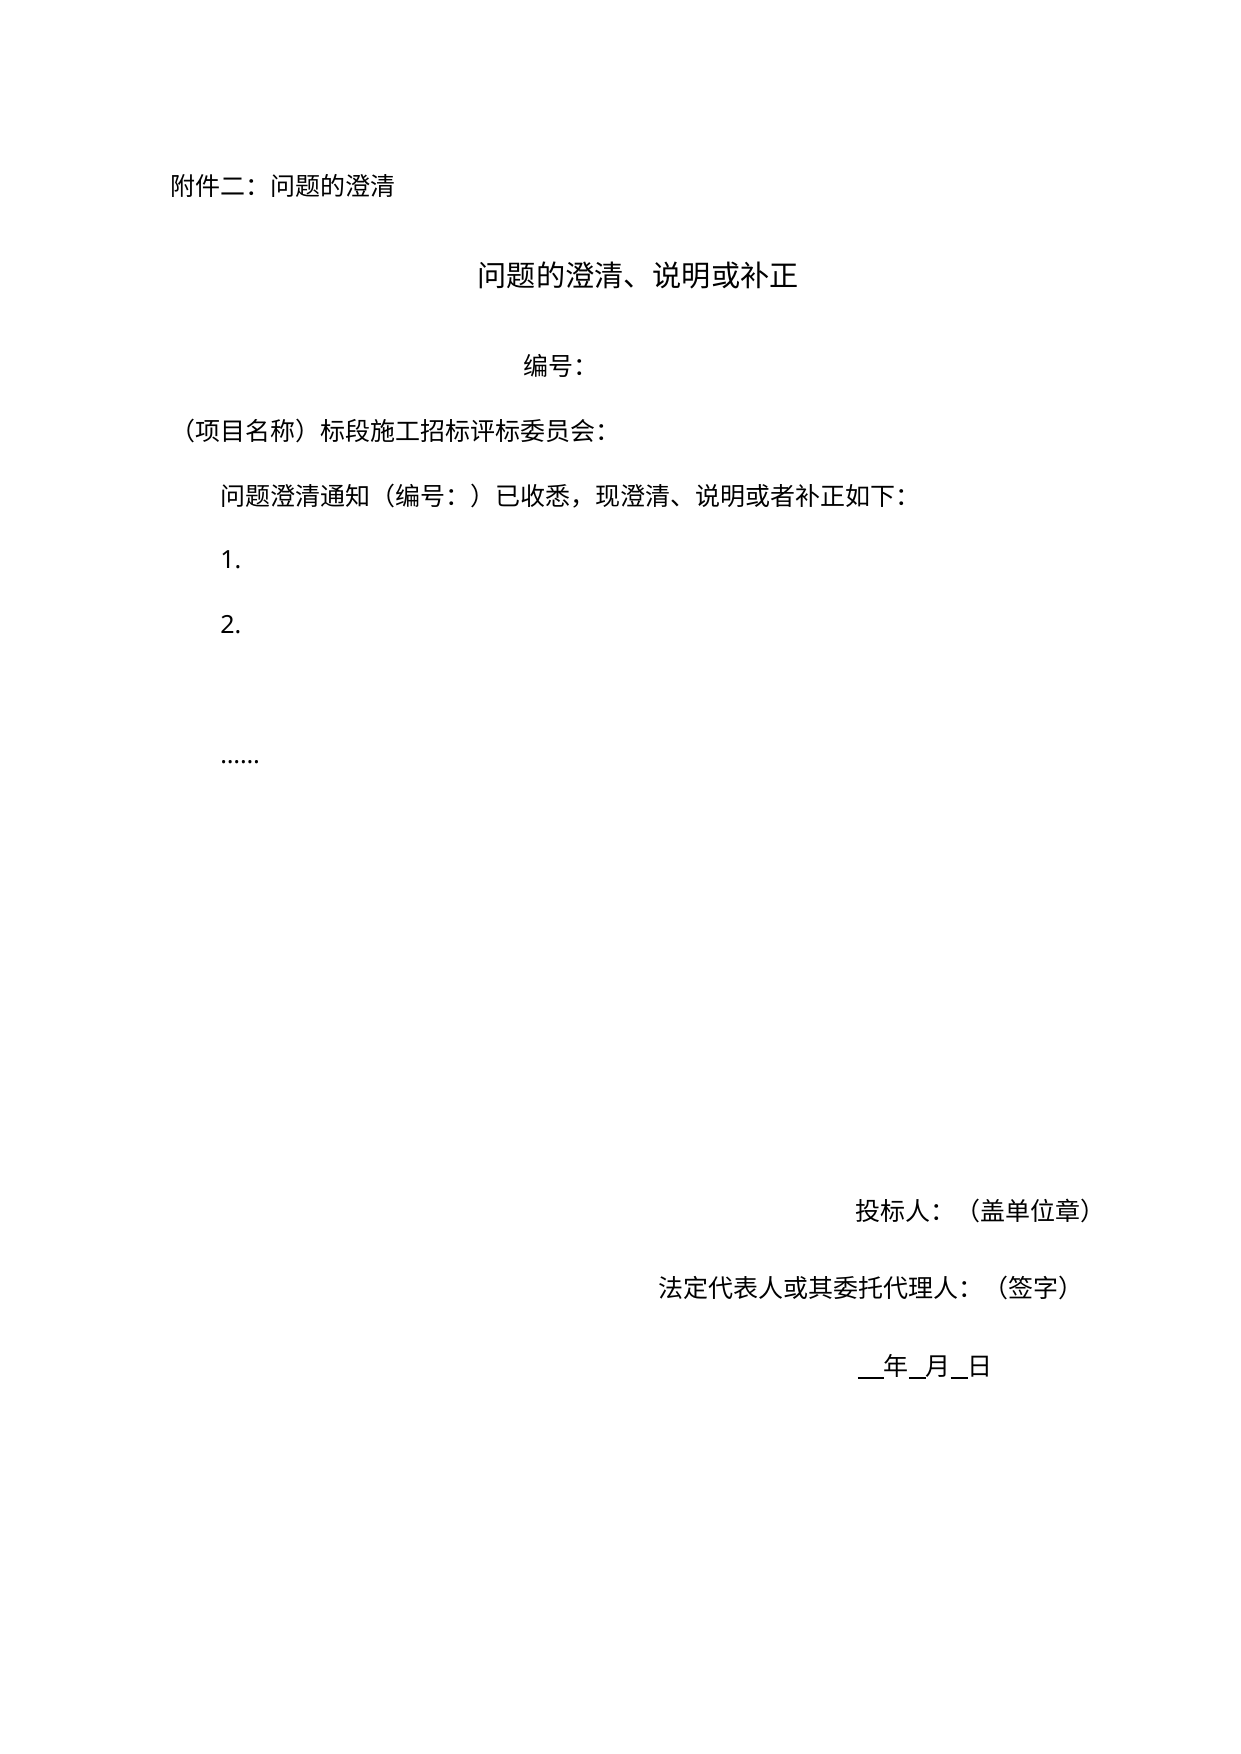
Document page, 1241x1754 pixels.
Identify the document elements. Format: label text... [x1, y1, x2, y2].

text 编号： [170, 332, 1106, 397]
text 2. [170, 592, 1106, 657]
text 法定代表人或其委托代理人：（签字） [170, 1254, 1084, 1319]
text 问题澄清通知（编号：）已收悉，现澄清、说明或者补正如下： [170, 462, 1106, 527]
text 1. [170, 527, 1106, 592]
text （项目名称）标段施工招标评标委员会： [170, 397, 1106, 462]
text 问题的澄清、说明或补正 [170, 242, 1106, 307]
text 附件二：问题的澄清 [170, 152, 1106, 217]
text 投标人：（盖单位章） [170, 1177, 1106, 1242]
text …… [170, 722, 1106, 787]
text 年 月 日 [170, 1332, 1106, 1397]
